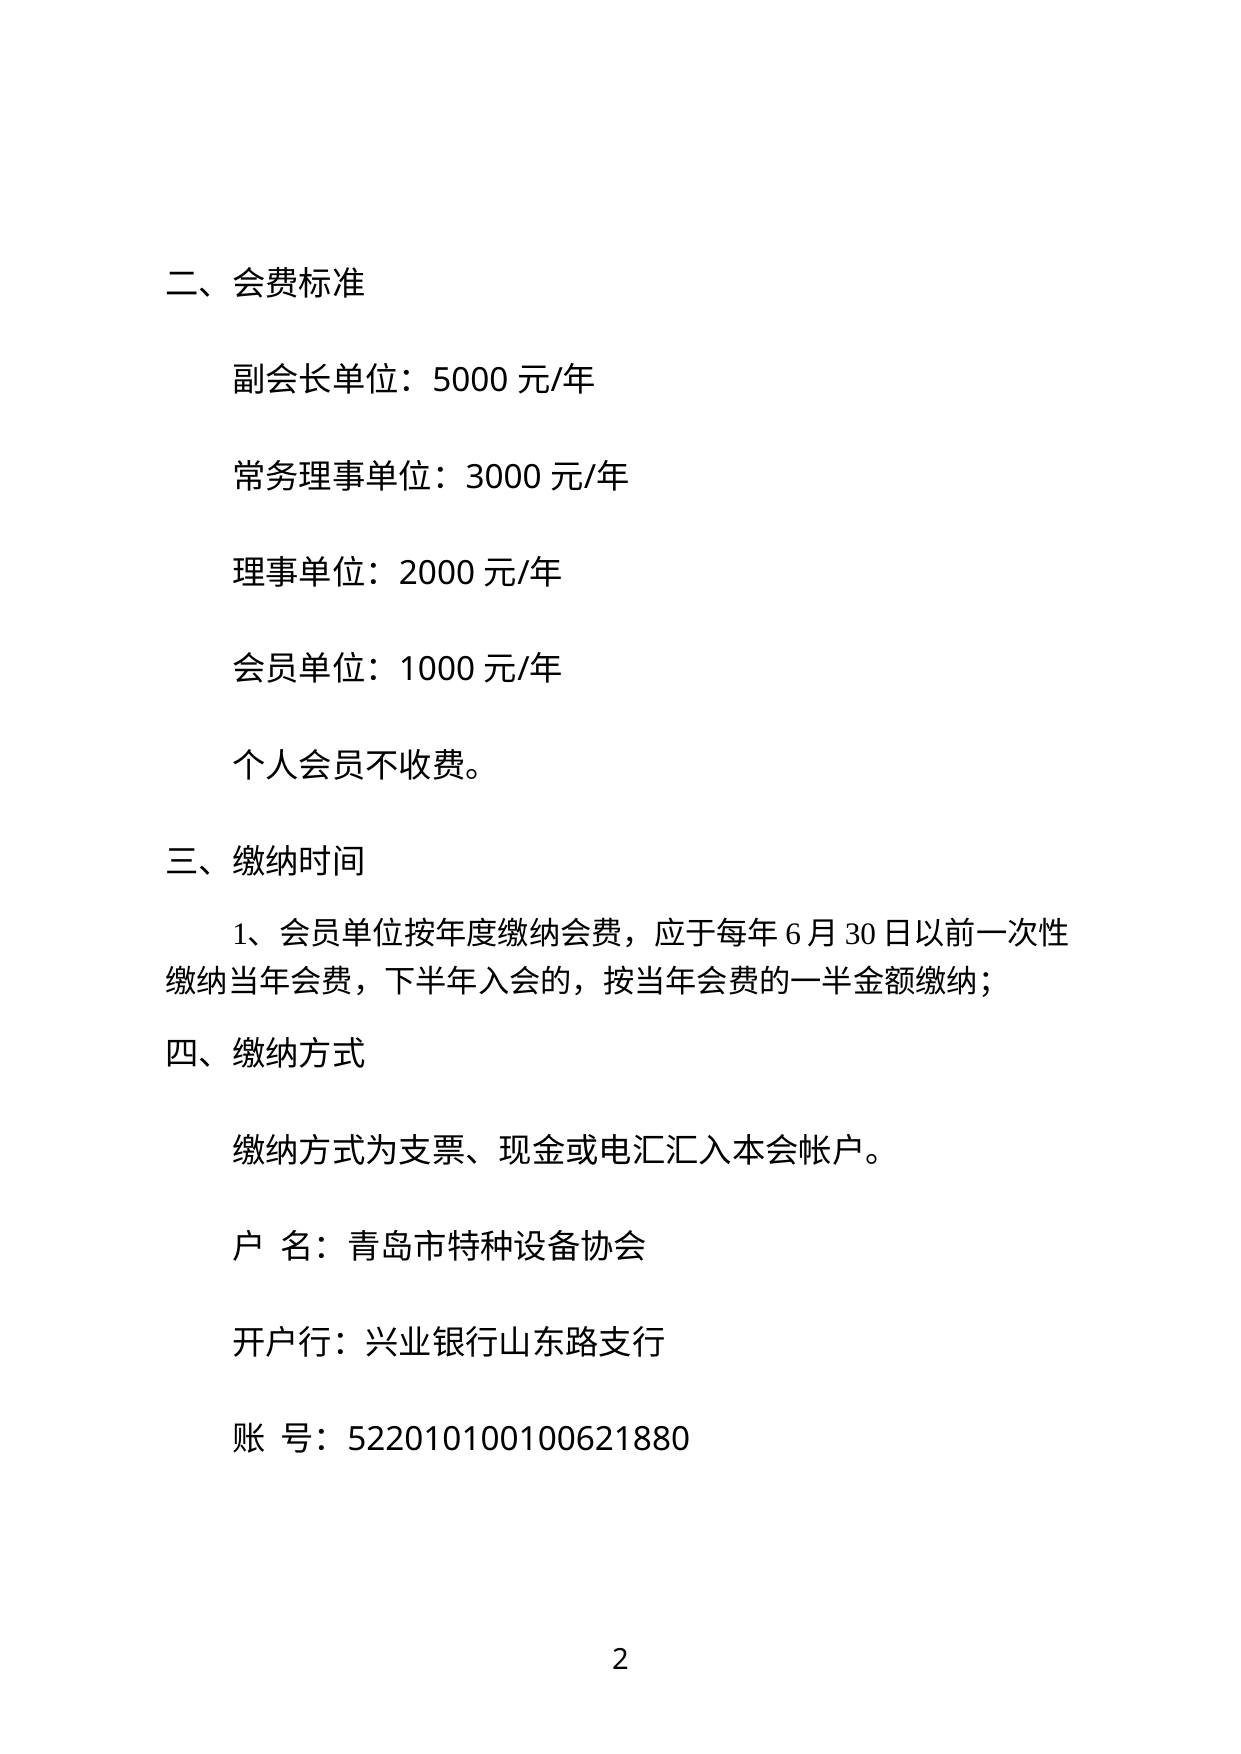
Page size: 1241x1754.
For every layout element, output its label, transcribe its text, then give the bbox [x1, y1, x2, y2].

text 理事单位：2000 元/年 [165, 522, 1087, 618]
text 副会长单位：5000 元/年 [165, 329, 1087, 426]
text 缴纳方式为支票、现金或电汇汇入本会帐户。 [165, 1099, 1087, 1196]
text 个人会员不收费。 [165, 714, 1087, 811]
text 会员单位：1000 元/年 [165, 618, 1087, 714]
text 常务理事单位：3000 元/年 [165, 426, 1087, 522]
text 户 名：青岛市特种设备协会 [165, 1196, 1087, 1292]
text 四、缴纳方式 [165, 1003, 1087, 1099]
text 账 号：522010100100621880 [165, 1388, 1087, 1484]
text 开户行：兴业银行山东路支行 [165, 1292, 1087, 1388]
text 三、缴纳时间 [165, 811, 1087, 907]
text 二、会费标准 [165, 233, 1087, 329]
text 1、会员单位按年度缴纳会费，应于每年6月30日以前一次性缴纳当年会费，下半年入会的，按当年会费的一半金额缴纳； [165, 907, 1087, 1003]
